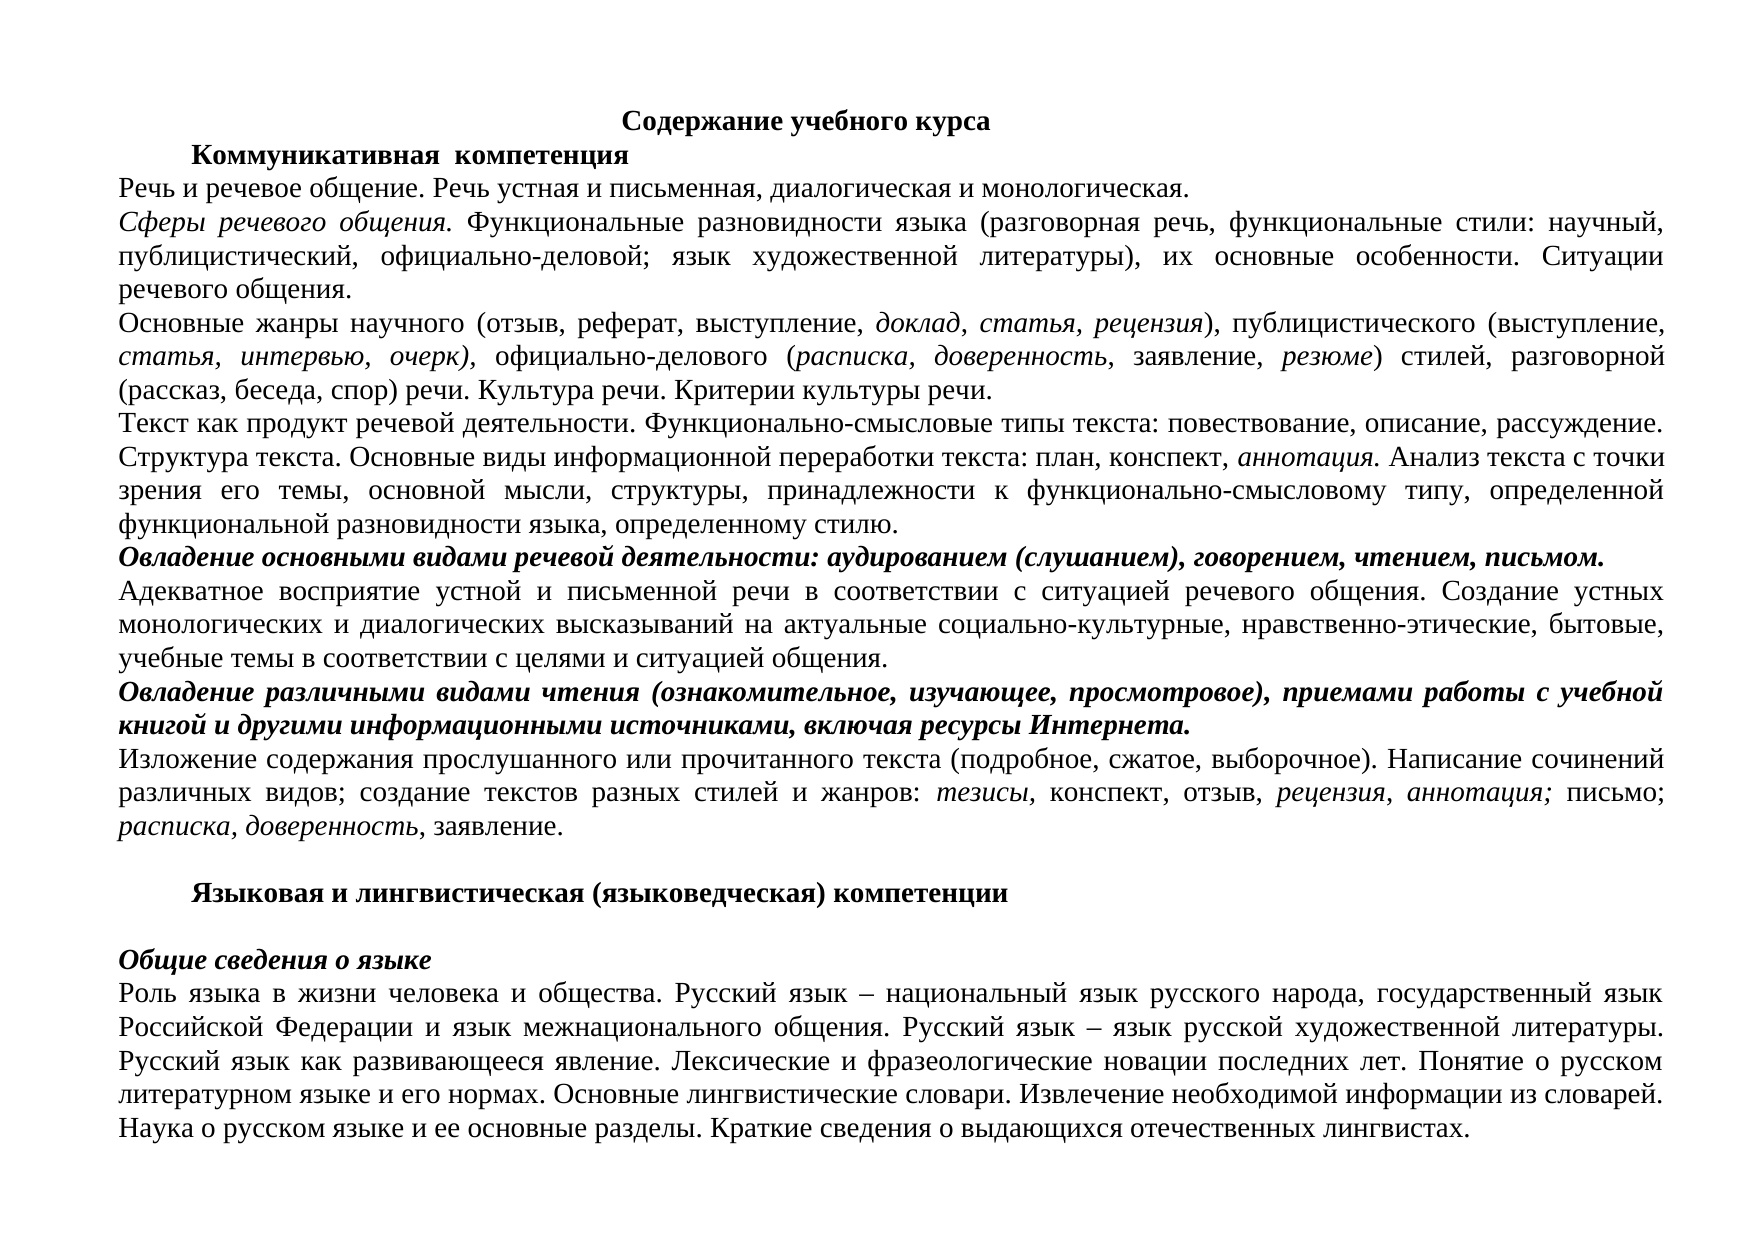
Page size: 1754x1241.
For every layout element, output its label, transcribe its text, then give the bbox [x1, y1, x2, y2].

text Овладение основными видами речевой деятельности: аудированием (слушанием), говорением, чтением, письмом. [118, 539, 1665, 573]
text Текст как продукт речевой деятельности. Функционально-смысловые типы текста: повествование, описание, рассуждение. Структура текста. Основные виды информационной переработки текста: план, конспект, аннотация. Анализ текста с точки зрения его темы, основной мысли, структуры, принадлежности к функционально-смысловому типу, определенной функциональной разновидности языка, определенному стилю. [118, 405, 1665, 539]
text Сферы речевого общения. Функциональные разновидности языка (разговорная речь, функциональные стили: научный, публицистический, официально-деловой; язык художественной литературы), их основные особенности. Ситуации речевого общения. [118, 204, 1665, 305]
text Коммуникативная компетенция [118, 137, 1665, 171]
text Основные жанры научного (отзыв, реферат, выступление, доклад, статья, рецензия), публицистического (выступление, статья, интервью, очерк), официально-делового (расписка, доверенность, заявление, резюме) стилей, разговорной (рассказ, беседа, спор) речи. Культура речи. Критерии культуры речи. [118, 305, 1665, 405]
text Адекватное восприятие устной и письменной речи в соответствии с ситуацией речевого общения. Создание устных монологических и диалогических высказываний на актуальные социально-культурные, нравственно-этические, бытовые, учебные темы в соответствии с целями и ситуацией общения. [118, 573, 1665, 674]
text Общие сведения о языке [118, 942, 1665, 976]
text Языковая и лингвистическая (языковедческая) компетенции [118, 875, 1665, 908]
text Речь и речевое общение. Речь устная и письменная, диалогическая и монологическая. [118, 171, 1665, 204]
text Наука о русском языке и ее основные разделы. Краткие сведения о выдающихся отечественных лингвистах. [118, 1110, 1665, 1143]
text Роль языка в жизни человека и общества. Русский язык – национальный язык русского народа, государственный язык Российской Федерации и язык межнационального общения. Русский язык – язык русской художественной литературы. Русский язык как развивающееся явление. Лексические и фразеологические новации последних лет. Понятие о русском литературном языке и его нормах. Основные лингвистические словари. Извлечение необходимой информации из словарей. [118, 976, 1665, 1110]
text Содержание учебного курса [118, 103, 1665, 137]
text Овладение различными видами чтения (ознакомительное, изучающее, просмотровое), приемами работы с учебной книгой и другими информационными источниками, включая ресурсы Интернета. [118, 674, 1665, 741]
text Изложение содержания прослушанного или прочитанного текста (подробное, сжатое, выборочное). Написание сочинений различных видов; создание текстов разных стилей и жанров: тезисы, конспект, отзыв, рецензия, аннотация; письмо; расписка, доверенность, заявление. [118, 741, 1665, 841]
